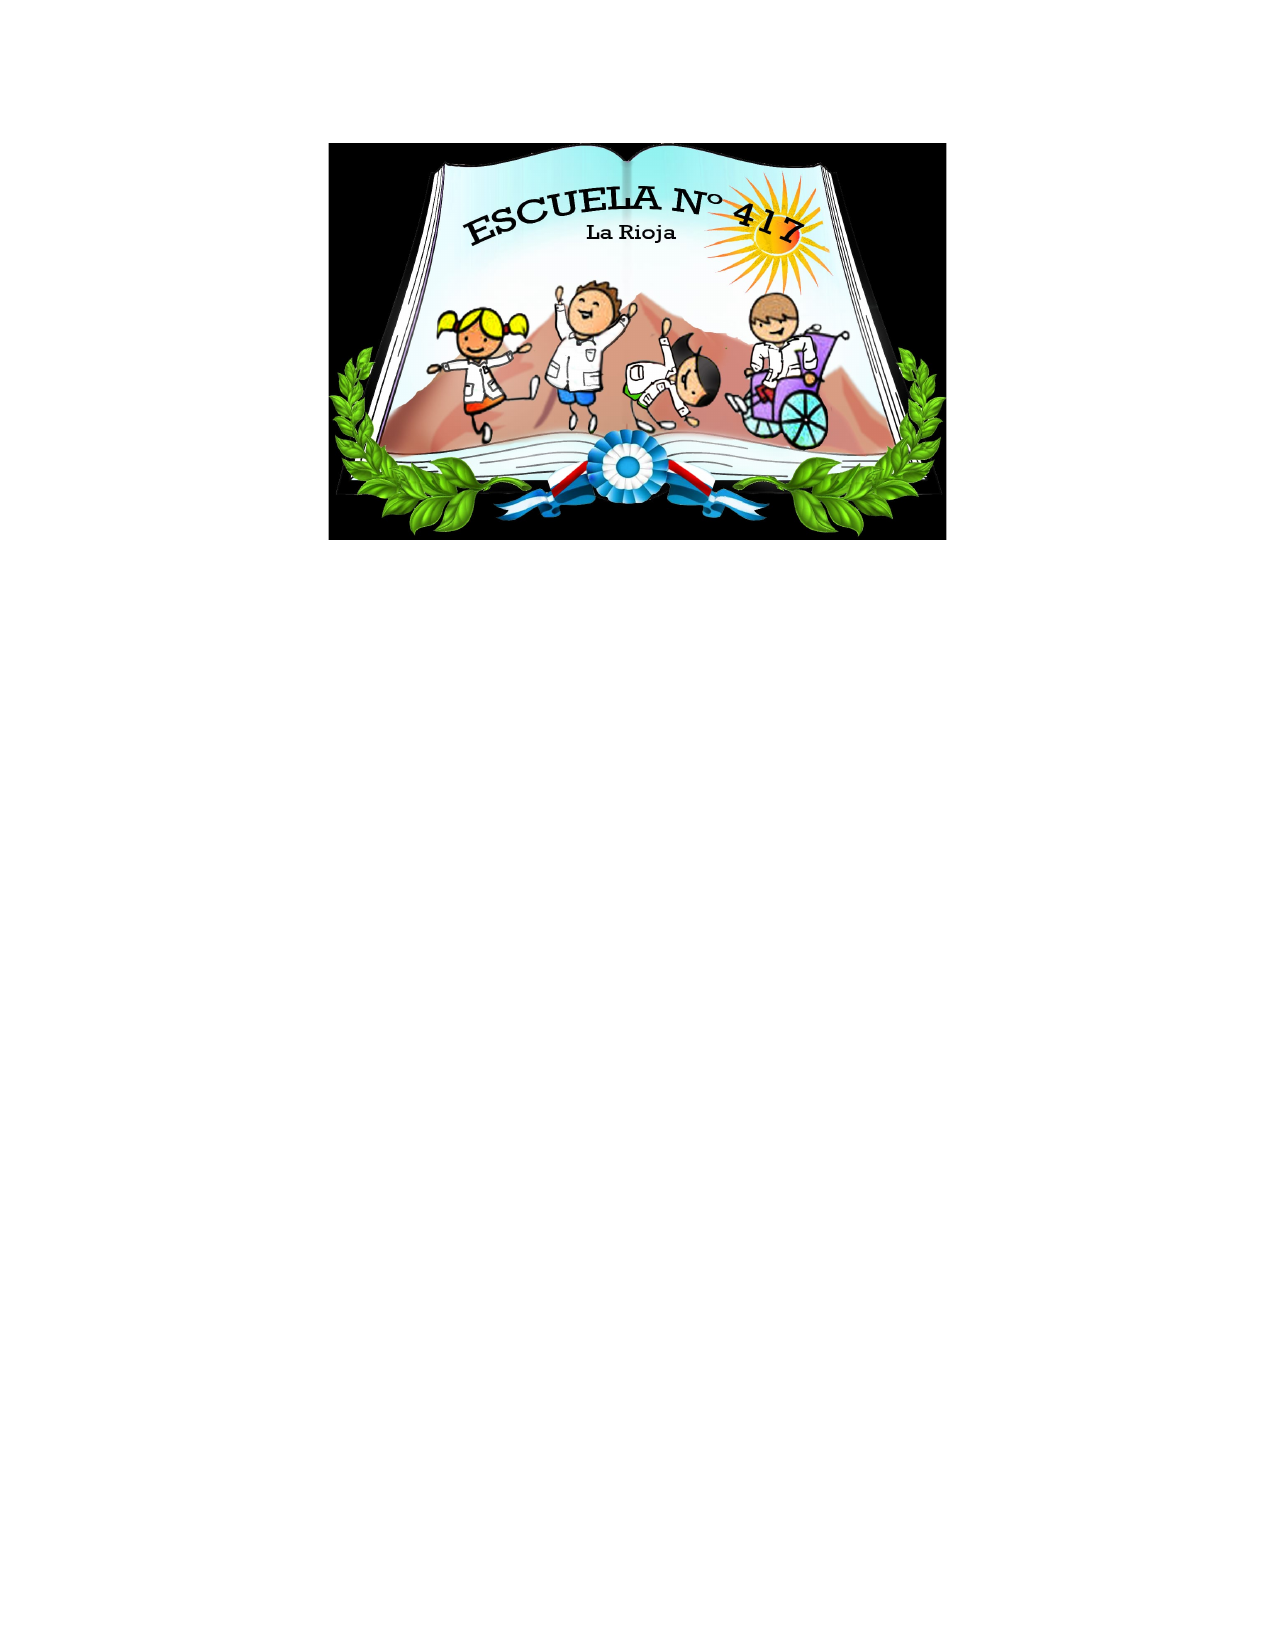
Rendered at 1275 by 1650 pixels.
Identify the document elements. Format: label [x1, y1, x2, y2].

picture [328, 143, 947, 540]
